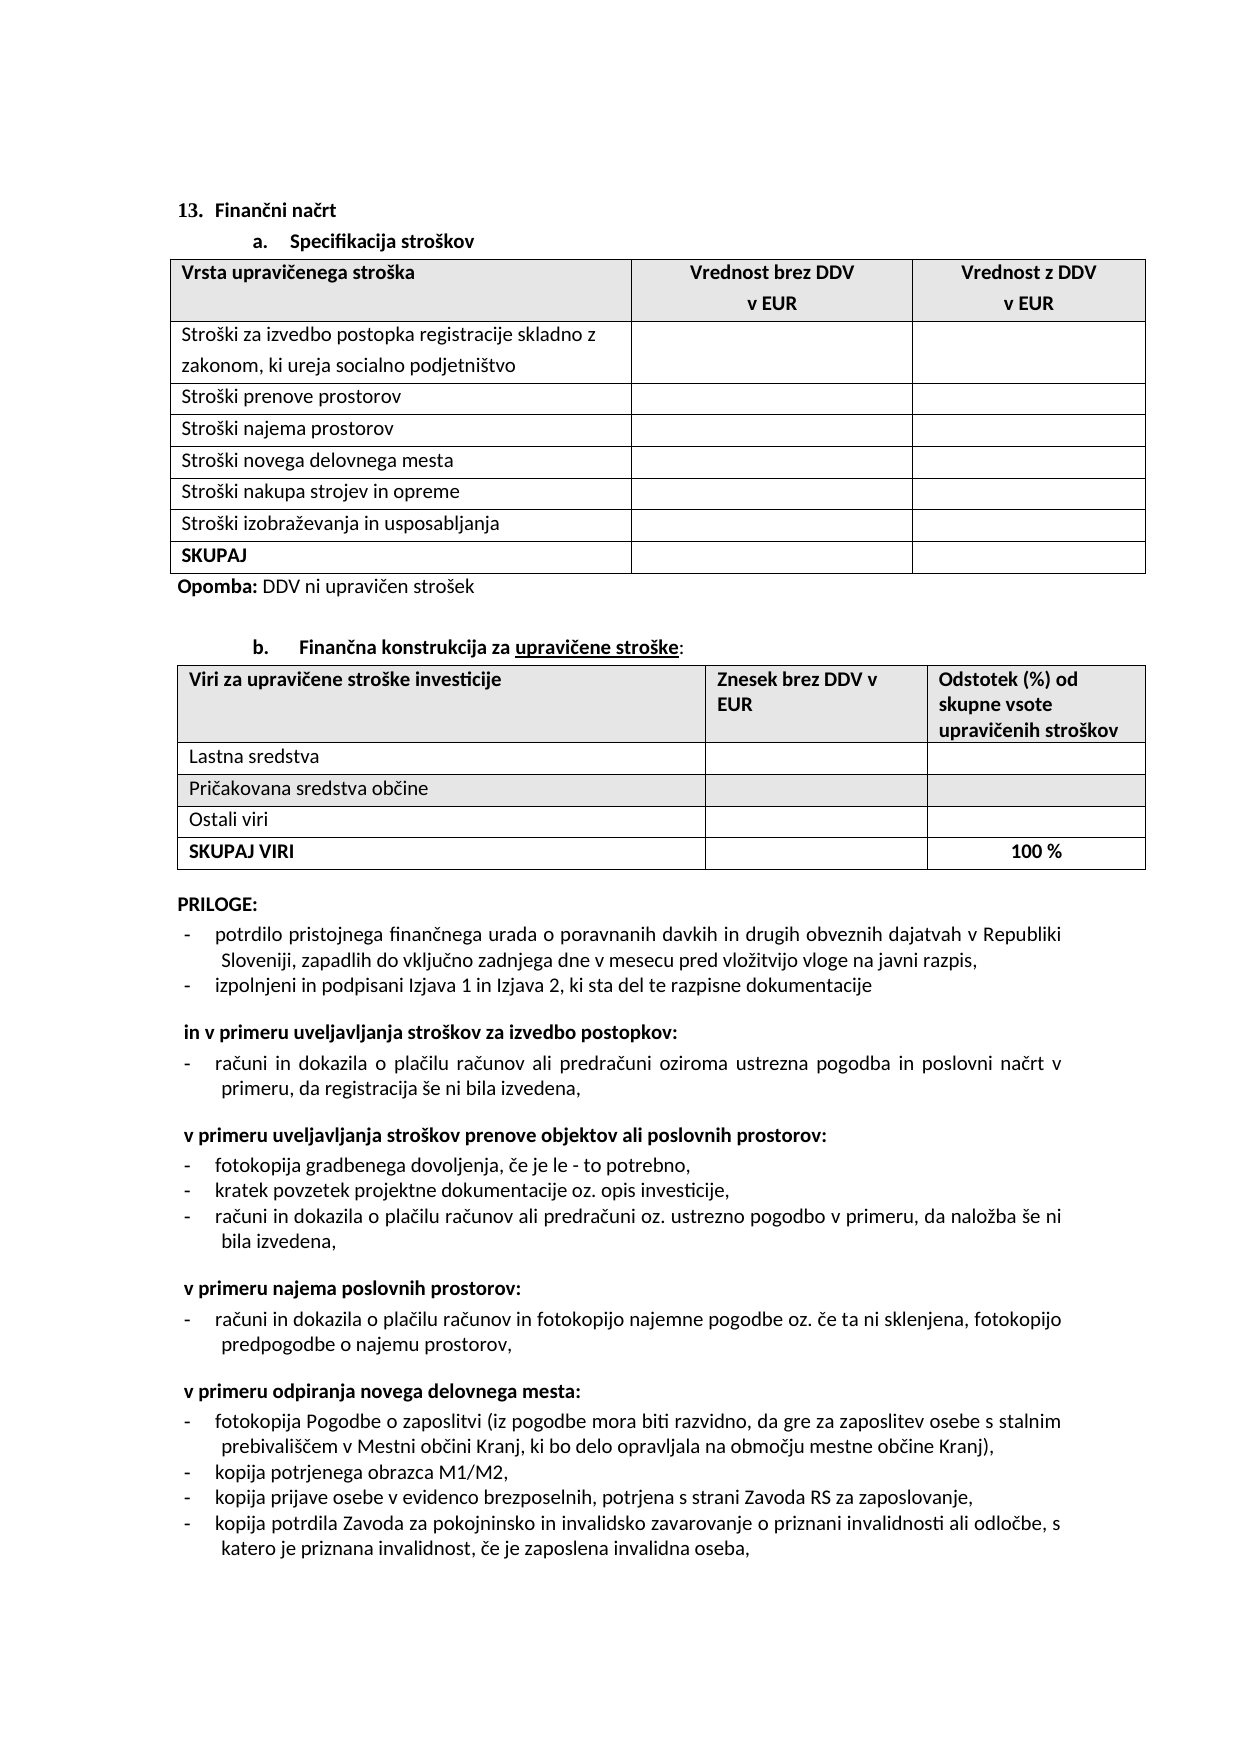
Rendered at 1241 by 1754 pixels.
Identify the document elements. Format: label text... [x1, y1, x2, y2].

table_cell [632, 542, 912, 573]
table_cell [632, 479, 912, 509]
table_cell [706, 775, 927, 806]
table_cell Stroški nakupa strojev in opreme [171, 479, 631, 509]
table_cell [913, 479, 1145, 509]
text in v primeru uveljavljanja stroškov za izvedbo postopkov: [183, 1019, 1063, 1045]
table_cell [706, 807, 927, 837]
table_cell [632, 510, 912, 541]
table_cell [632, 415, 912, 446]
list fotokopija Pogodbe o zaposlitvi (iz pogodbe mora biti razvidno, da gre za zaposlitev osebe s stalnim prebivališčem v Mestni občini Kranj, ki bo delo opravljala na območju mestne občine Kranj), [183, 1408, 1063, 1459]
list kopija prijave osebe v evidenco brezposelnih, potrjena s strani Zavoda RS za zaposlovanje, [183, 1484, 1063, 1510]
table_cell [913, 415, 1145, 446]
list računi in dokazila o plačilu računov in fotokopijo najemne pogodbe oz. če ta ni sklenjena, fotokopijo predpogodbe o najemu prostorov, [183, 1306, 1063, 1357]
table_cell [913, 384, 1145, 414]
list Finančni načrt [177, 198, 1063, 223]
table_header Viri za upravičene stroške investicije [178, 666, 705, 742]
table_cell [632, 322, 912, 383]
table_cell 100 % [928, 838, 1145, 869]
list Specifikacija stroškov [252, 228, 1063, 253]
table_header Odstotek (%) od skupne vsote upravičenih stroškov [928, 666, 1145, 742]
list računi in dokazila o plačilu računov ali predračuni oz. ustrezno pogodbo v primeru, da naložba še ni bila izvedena, [183, 1203, 1063, 1254]
table_cell Stroški za izvedbo postopka registracije skladno z zakonom, ki ureja socialno podjetništvo [171, 322, 631, 383]
table_cell Stroški prenove prostorov [171, 384, 631, 414]
table_cell [913, 322, 1145, 383]
list Finančna konstrukcija za upravičene stroške: [252, 634, 1063, 660]
text PRILOGE: [177, 891, 1063, 917]
table_cell [928, 807, 1145, 837]
list računi in dokazila o plačilu računov ali predračuni oziroma ustrezna pogodba in poslovni načrt v primeru, da registracija še ni bila izvedena, [183, 1050, 1063, 1101]
table_cell Ostali viri [178, 807, 705, 837]
text v primeru najema poslovnih prostorov: [183, 1275, 1063, 1301]
table_cell [632, 447, 912, 478]
list potrdilo pristojnega finančnega urada o poravnanih davkih in drugih obveznih dajatvah v Republiki Sloveniji, zapadlih do vključno zadnjega dne v mesecu pred vložitvijo vloge na javni razpis, [183, 922, 1063, 972]
table_cell [928, 743, 1145, 774]
table_header Vrsta upravičenega stroška [171, 260, 631, 321]
table_cell Stroški najema prostorov [171, 415, 631, 446]
list izpolnjeni in podpisani Izjava 1 in Izjava 2, ki sta del te razpisne dokumentacije [183, 972, 1063, 998]
table_cell [913, 510, 1145, 541]
text v primeru uveljavljanja stroškov prenove objektov ali poslovnih prostorov: [183, 1122, 1063, 1147]
table_cell SKUPAJ VIRI [178, 838, 705, 869]
table_cell [928, 775, 1145, 806]
list fotokopija gradbenega dovoljenja, če je le - to potrebno, [183, 1152, 1063, 1178]
table_cell [913, 542, 1145, 573]
table_cell Stroški novega delovnega mesta [171, 447, 631, 478]
list kopija potrjenega obrazca M1/M2, [183, 1459, 1063, 1484]
table_header Vrednost z DDV v EUR [913, 260, 1145, 321]
table_cell Stroški izobraževanja in usposabljanja [171, 510, 631, 541]
table_cell [913, 447, 1145, 478]
table_header Vrednost brez DDV v EUR [632, 260, 912, 321]
table_cell Pričakovana sredstva občine [178, 775, 705, 806]
table_cell Lastna sredstva [178, 743, 705, 774]
table_cell SKUPAJ [171, 542, 631, 573]
table_header Znesek brez DDV v EUR [706, 666, 927, 742]
text Opomba: DDV ni upravičen strošek [177, 574, 1063, 599]
text v primeru odpiranja novega delovnega mesta: [183, 1378, 1063, 1403]
table_cell [632, 384, 912, 414]
list kopija potrdila Zavoda za pokojninsko in invalidsko zavarovanje o priznani invalidnosti ali odločbe, s katero je priznana invalidnost, če je zaposlena invalidna oseba, [183, 1510, 1063, 1561]
list kratek povzetek projektne dokumentacije oz. opis investicije, [183, 1178, 1063, 1203]
table_cell [706, 743, 927, 774]
table_cell [706, 838, 927, 869]
